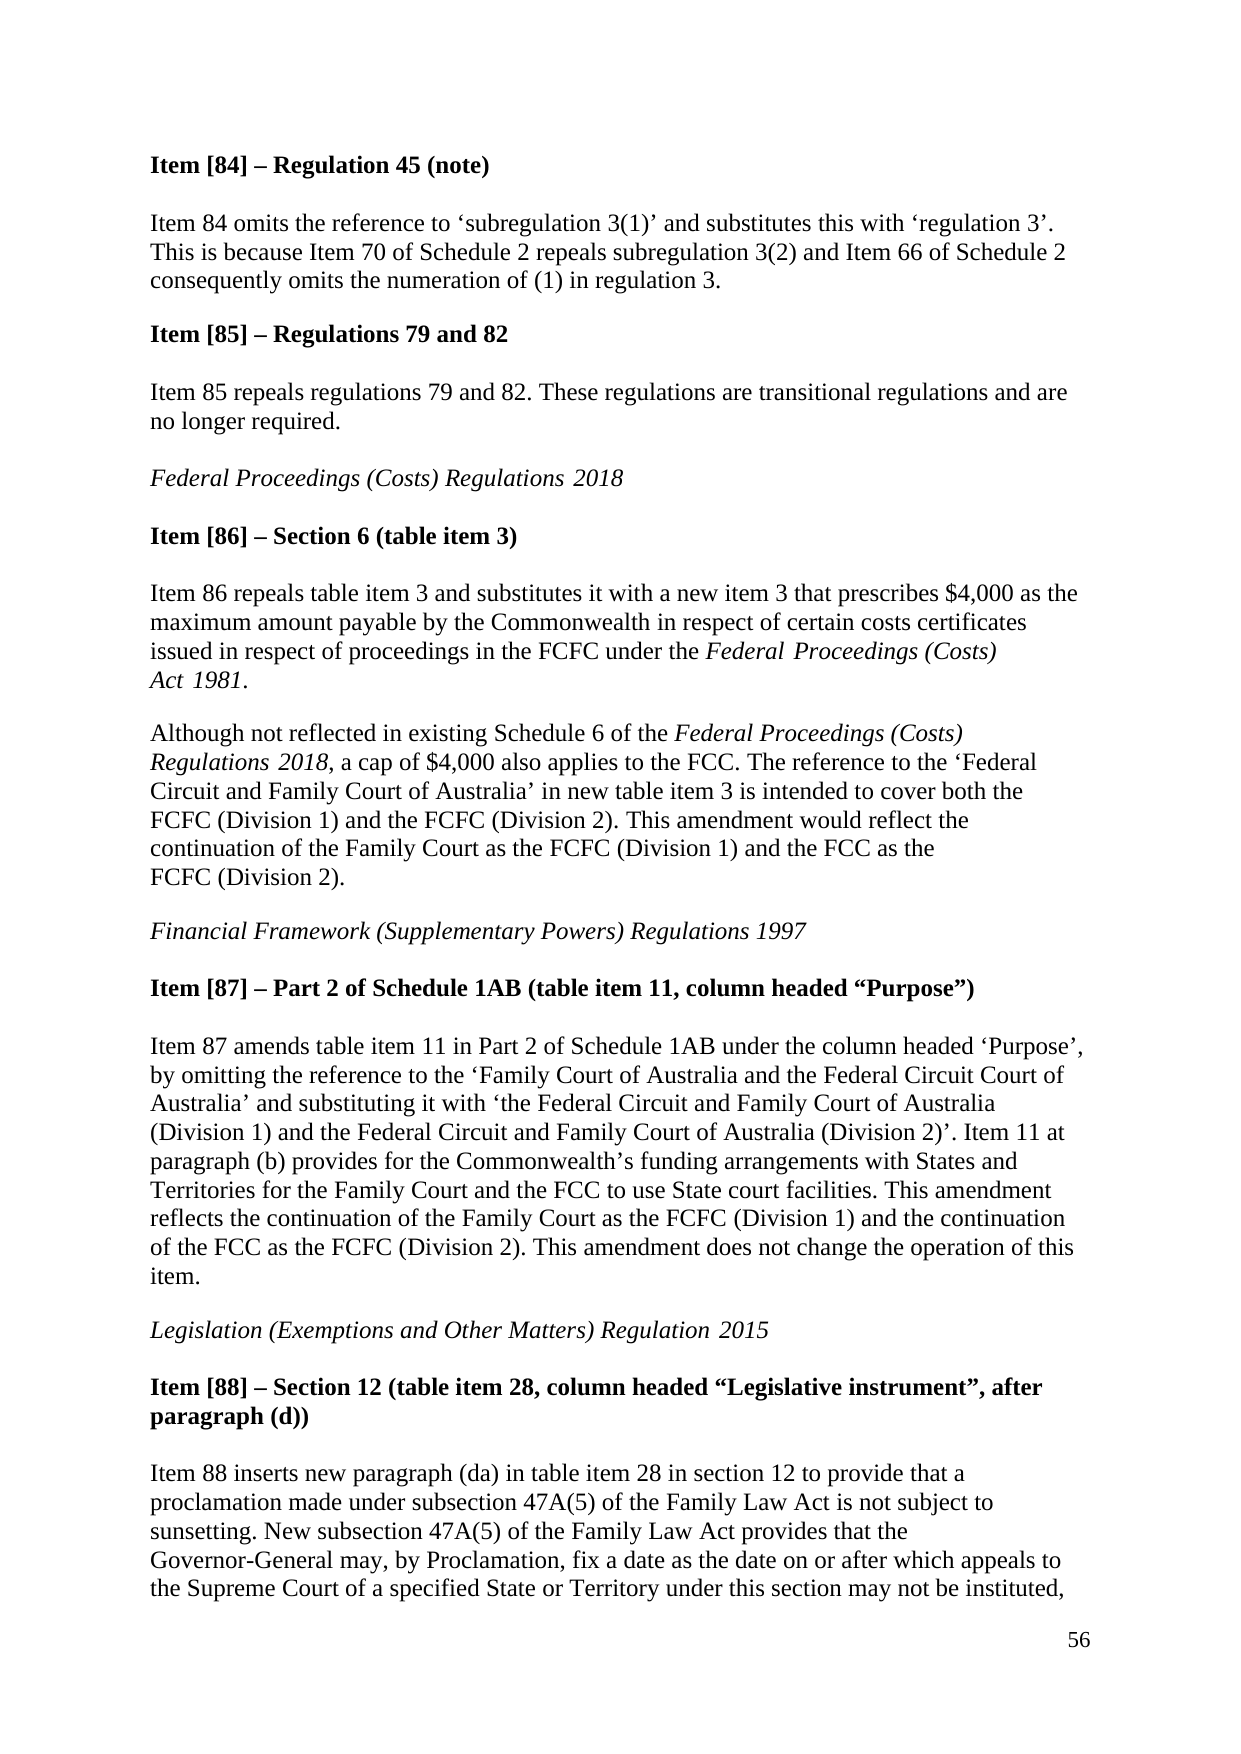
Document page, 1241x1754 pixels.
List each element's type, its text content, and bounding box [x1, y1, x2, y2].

text Item [88] – Section 12 (table item 28, column headed “Legislative instrument”, after paragraph (d)) [150, 1372, 1081, 1430]
list Item 85 repeals regulations 79 and 82. These regulations are transitional regulations and are no longer required. [150, 377, 1090, 435]
list Item 86 repeals table item 3 and substitutes it with a new item 3 that prescribes $4,000 as the maximum amount payable by the Commonwealth in respect of certain costs certificates issued in respect of proceedings in the FCFC under the Federal Proceedings (Costs) Act 1981. [150, 578, 1090, 693]
text Financial Framework (Supplementary Powers) Regulations 1997 [150, 916, 1090, 945]
text Legislation (Exemptions and Other Matters) Regulation 2015 [150, 1315, 1090, 1343]
text Item [87] – Part 2 of Schedule 1AB (table item 11, column headed “Purpose”) [150, 973, 1090, 1002]
list Item [85] – Regulations 79 and 82 [150, 319, 1090, 348]
text Federal Proceedings (Costs) Regulations 2018 [150, 463, 1090, 492]
list Although not reflected in existing Schedule 6 of the Federal Proceedings (Costs) Regulations 2018, a cap of $4,000 also applies to the FCC. The reference to the ‘Federal Circuit and Family Court of Australia’ in new table item 3 is intended to cover both the FCFC (Division 1) and the FCFC (Division 2). This amendment would reflect the continuation of the Family Court as the FCFC (Division 1) and the FCC as the FCFC (Division 2). [150, 718, 1090, 891]
list Item [84] – Regulation 45 (note) [150, 150, 1090, 179]
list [150, 1458, 1090, 1602]
list Item 87 amends table item 11 in Part 2 of Schedule 1AB under the column headed ‘Purpose’, by omitting the reference to the ‘Family Court of Australia and the Federal Circuit Court of Australia’ and substituting it with ‘the Federal Circuit and Family Court of Australia (Division 1) and the Federal Circuit and Family Court of Australia (Division 2)’. Item 11 at paragraph (b) provides for the Commonwealth’s funding arrangements with States and Territories for the Family Court and the FCC to use State court facilities. This amendment reflects the continuation of the Family Court as the FCFC (Division 1) and the continuation of the FCC as the FCFC (Division 2). This amendment does not change the operation of this item. [150, 1031, 1090, 1290]
list Item 84 omits the reference to ‘subregulation 3(1)’ and substitutes this with ‘regulation 3’. This is because Item 70 of Schedule 2 repeals subregulation 3(2) and Item 66 of Schedule 2 consequently omits the numeration of (1) in regulation 3. [150, 208, 1090, 294]
text Item [86] – Section 6 (table item 3) [150, 521, 1081, 550]
